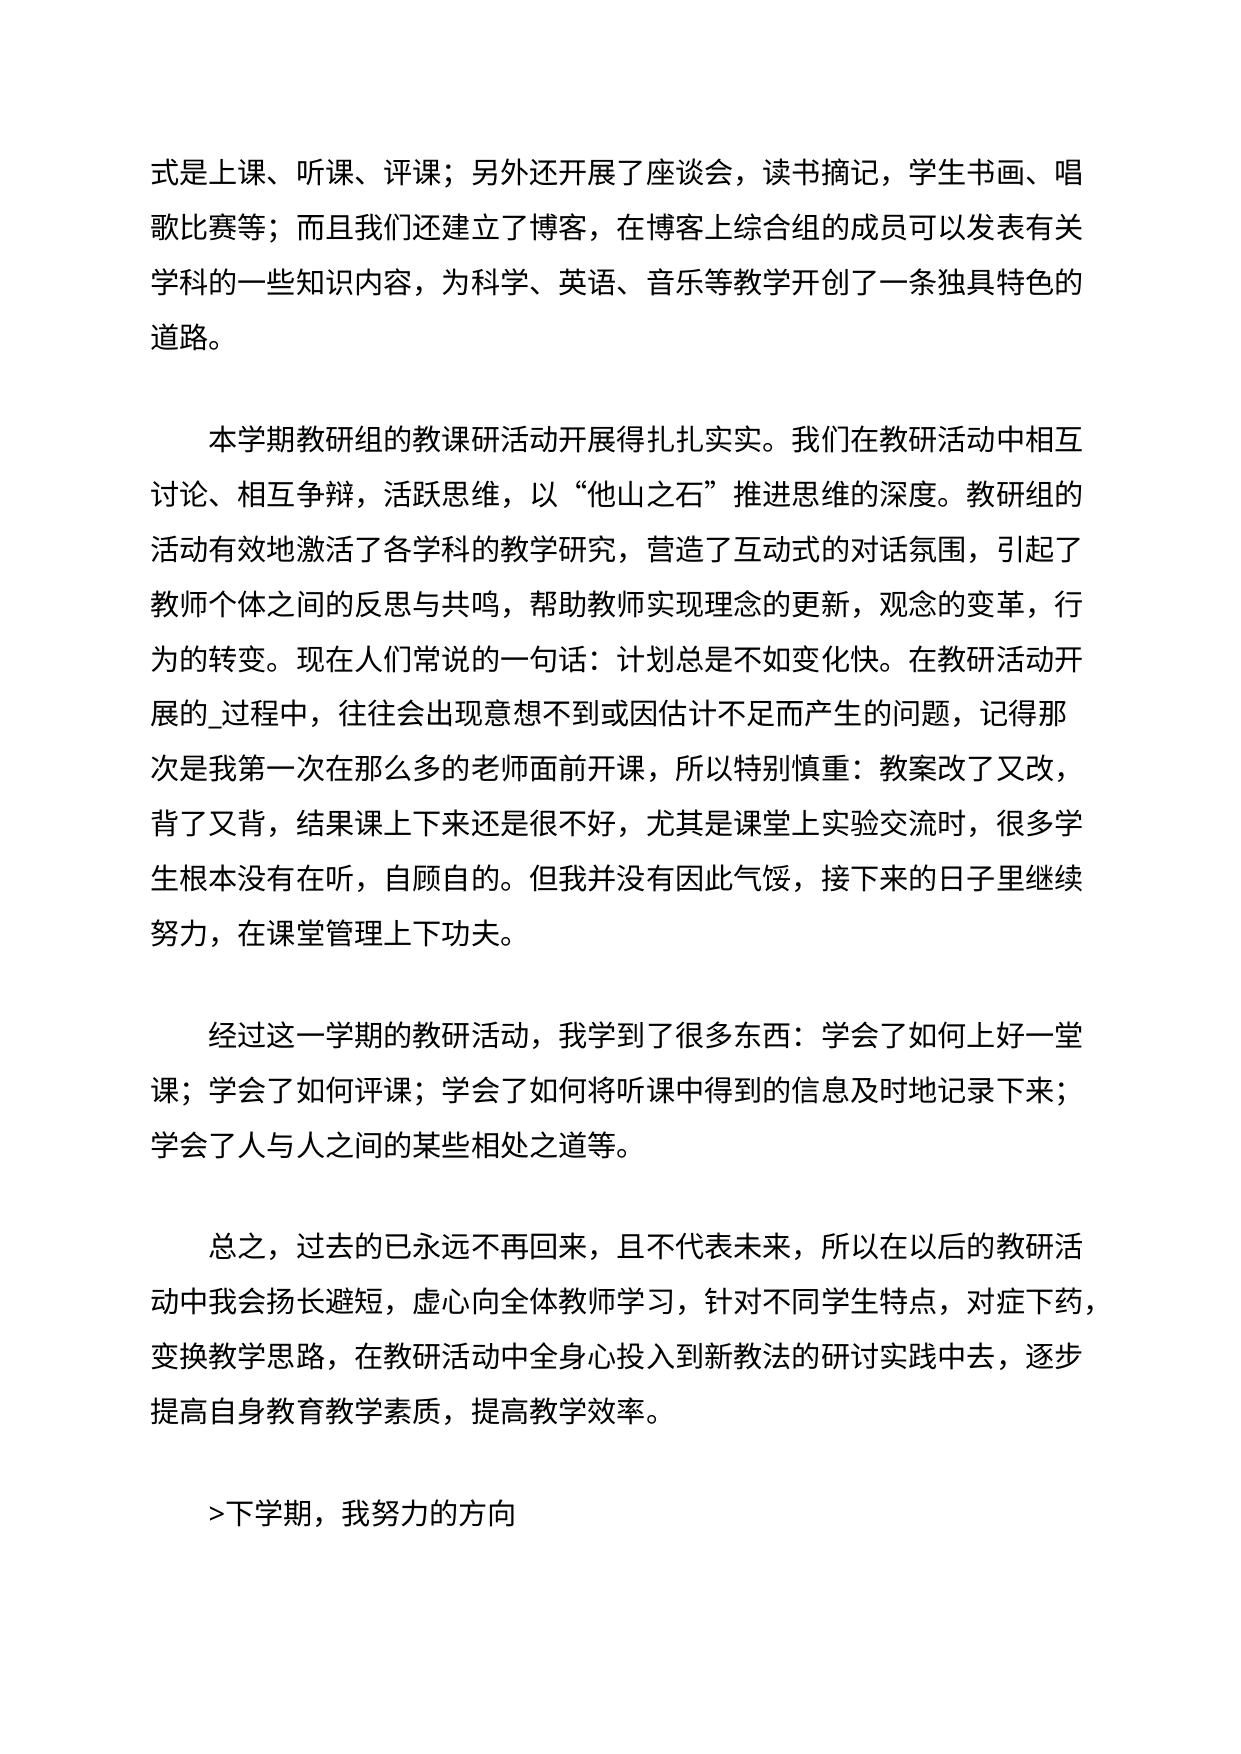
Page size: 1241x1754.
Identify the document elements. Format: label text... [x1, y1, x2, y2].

text 总之，过去的已永远不再回来，且不代表未来，所以在以后的教研活动中我会扬长避短，虚心向全体教师学习，针对不同学生特点，对症下药，变换教学思路，在教研活动中全身心投入到新教法的研讨实践中去，逐步提高自身教育教学素质，提高教学效率。 [150, 1224, 1090, 1431]
text >下学期，我努力的方向 [150, 1490, 1090, 1533]
text 本学期教研组的教课研活动开展得扎扎实实。我们在教研活动中相互讨论、相互争辩，活跃思维，以“他山之石”推进思维的深度。教研组的活动有效地激活了各学科的教学研究，营造了互动式的对话氛围，引起了教师个体之间的反思与共鸣，帮助教师实现理念的更新，观念的变革，行为的转变。现在人们常说的一句话：计划总是不如变化快。在教研活动开展的_过程中，往往会出现意想不到或因估计不足而产生的问题，记得那次是我第一次在那么多的老师面前开课，所以特别慎重：教案改了又改，背了又背，结果课上下来还是很不好，尤其是课堂上实验交流时，很多学生根本没有在听，自顾自的。但我并没有因此气馁，接下来的日子里继续努力，在课堂管理上下功夫。 [150, 416, 1090, 953]
text 经过这一学期的教研活动，我学到了很多东西：学会了如何上好一堂课；学会了如何评课；学会了如何将听课中得到的信息及时地记录下来；学会了人与人之间的某些相处之道等。 [150, 1012, 1090, 1164]
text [150, 150, 1090, 357]
